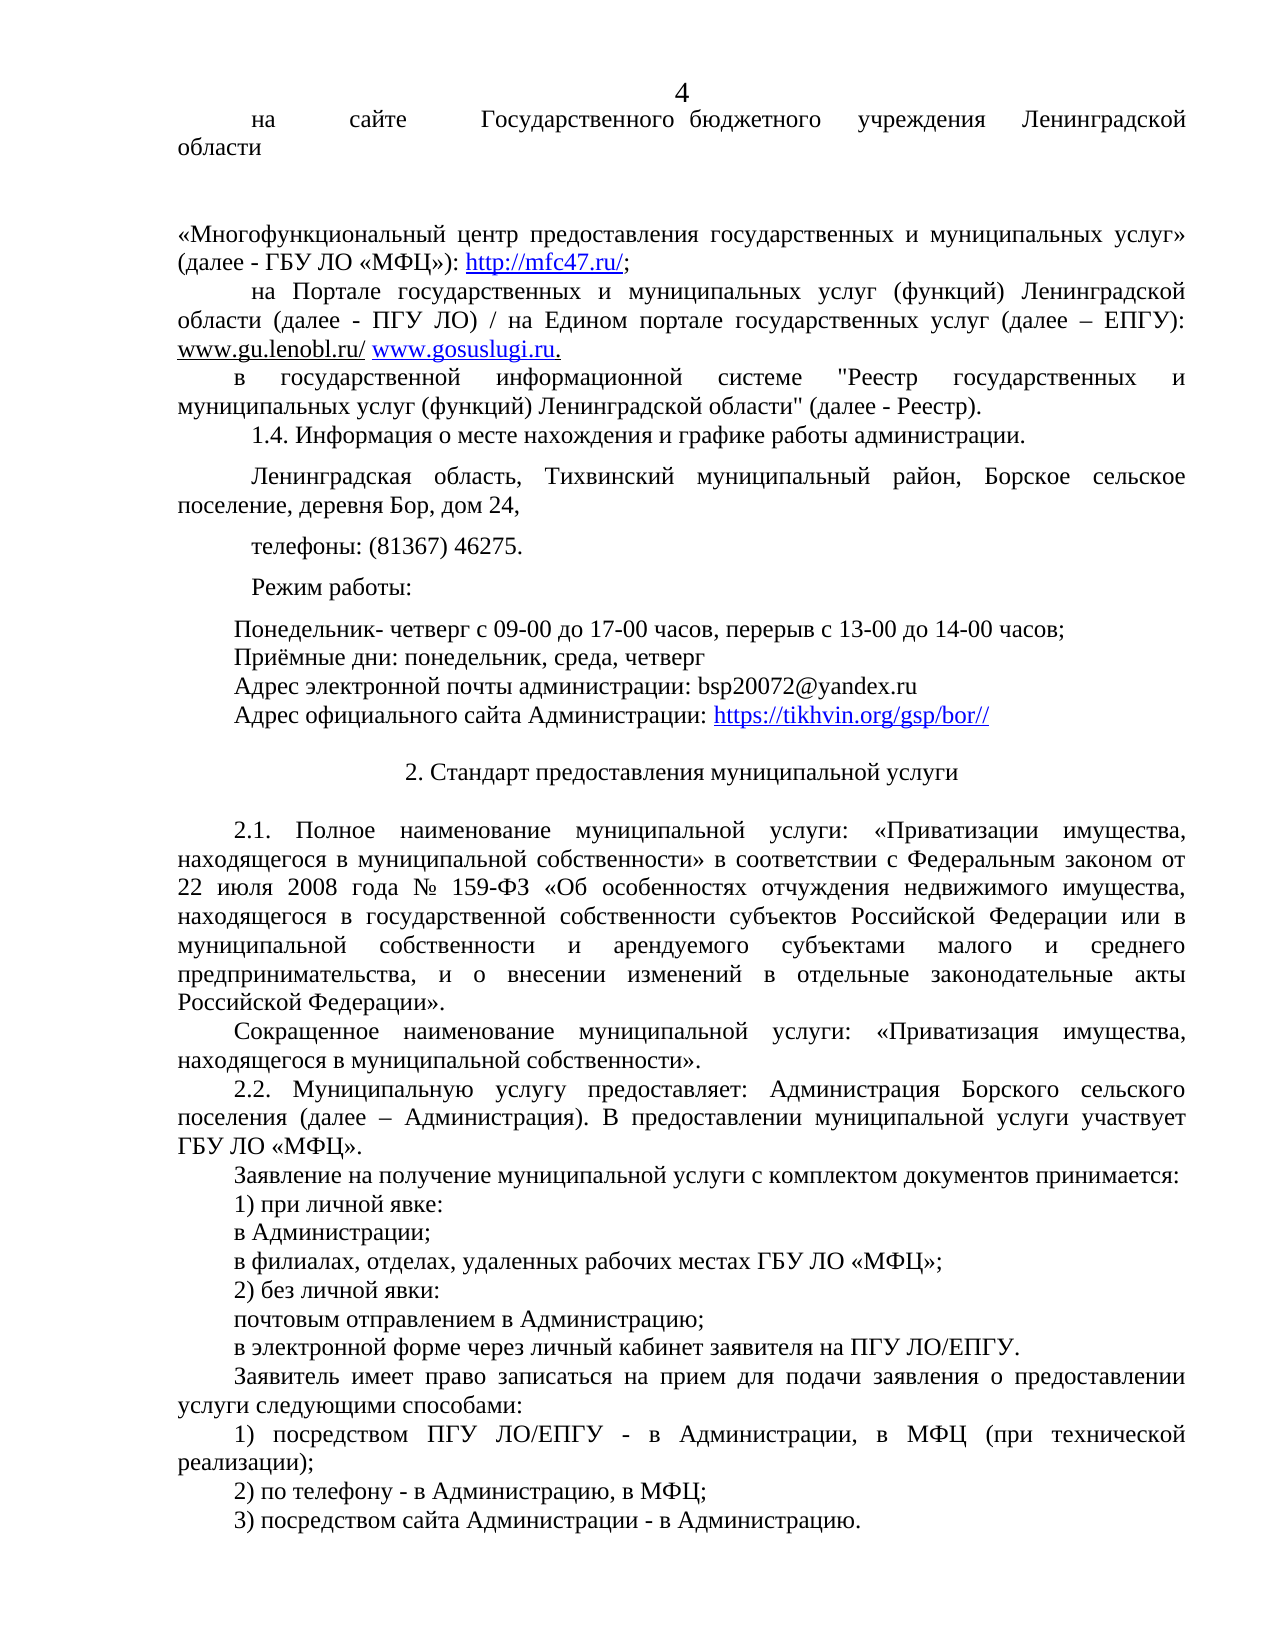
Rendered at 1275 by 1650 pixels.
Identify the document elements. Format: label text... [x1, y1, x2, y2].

text Заявитель имеет право записаться на прием для подачи заявления о предоставлении услуги следующими способами: [177, 1361, 1186, 1419]
text Ленинградская область, Тихвинский муниципальный район, Борское сельское поселение, деревня Бор, дом 24, [177, 461, 1186, 519]
text 1) посредством ПГУ ЛО/ЕПГУ - в Администрации, в МФЦ (при технической реализации); [177, 1419, 1186, 1476]
text почтовым отправлением в Администрацию; [177, 1304, 1186, 1332]
text в филиалах, отделах, удаленных рабочих местах ГБУ ЛО «МФЦ»; [177, 1246, 1186, 1275]
text Адрес электронной почты администрации: bsp20072@yandex.ru [177, 671, 1186, 700]
text Понедельник- четверг с 09-00 до 17-00 часов, перерыв с 13-00 до 14-00 часов; [177, 614, 1186, 642]
text телефоны: (81367) 46275. [177, 531, 1186, 560]
text Режим работы: [177, 572, 1186, 601]
text на сайте Государственного бюджетного учреждения Ленинградской области [177, 104, 1186, 161]
text 2.1. Полное наименование муниципальной услуги: «Приватизации имущества, находящегося в муниципальной собственности» в соответствии с Федеральным законом от 22 июля 2008 года № 159-ФЗ «Об особенностях отчуждения недвижимого имущества, находящегося в государственной собственности субъектов Российской Федерации или в муниципальной собственности и арендуемого субъектами малого и среднего предпринимательства, и о внесении изменений в отдельные законодательные акты Российской Федерации». [177, 815, 1186, 1016]
text Сокращенное наименование муниципальной услуги: «Приватизация имущества, находящегося в муниципальной собственности». [177, 1016, 1186, 1074]
text Заявление на получение муниципальной услуги с комплектом документов принимается: [177, 1160, 1186, 1189]
text 2) без личной явки: [177, 1275, 1186, 1304]
text в электронной форме через личный кабинет заявителя на ПГУ ЛО/ЕПГУ. [177, 1332, 1186, 1361]
text Приёмные дни: понедельник, среда, четверг [177, 642, 1186, 671]
text 1.4. Информация о месте нахождения и графике работы администрации. [177, 420, 1186, 449]
text Адрес официального сайта Администрации: https://tikhvin.org/gsp/bor// [177, 700, 1186, 729]
text на Портале государственных и муниципальных услуг (функций) Ленинградской области (далее - ПГУ ЛО) / на Едином портале государственных услуг (далее – ЕПГУ): www.gu.lenobl.ru/ www.gosuslugi.ru. [177, 276, 1186, 362]
text 2. Стандарт предоставления муниципальной услуги [177, 757, 1186, 786]
text 1) при личной явке: [177, 1189, 1186, 1217]
text 2) по телефону - в Администрацию, в МФЦ; [177, 1476, 1186, 1505]
text в государственной информационной системе "Реестр государственных и муниципальных услуг (функций) Ленинградской области" (далее - Реестр). [177, 362, 1186, 420]
text 2.2. Муниципальную услугу предоставляет: Администрация Борского сельского поселения (далее – Администрация). В предоставлении муниципальной услуги участвует ГБУ ЛО «МФЦ». [177, 1074, 1186, 1160]
text в Администрации; [177, 1217, 1186, 1246]
text «Многофункциональный центр предоставления государственных и муниципальных услуг» (далее - ГБУ ЛО «МФЦ»): http://mfc47.ru/; [177, 219, 1186, 276]
text 3) посредством сайта Администрации - в Администрацию. [177, 1505, 1186, 1534]
